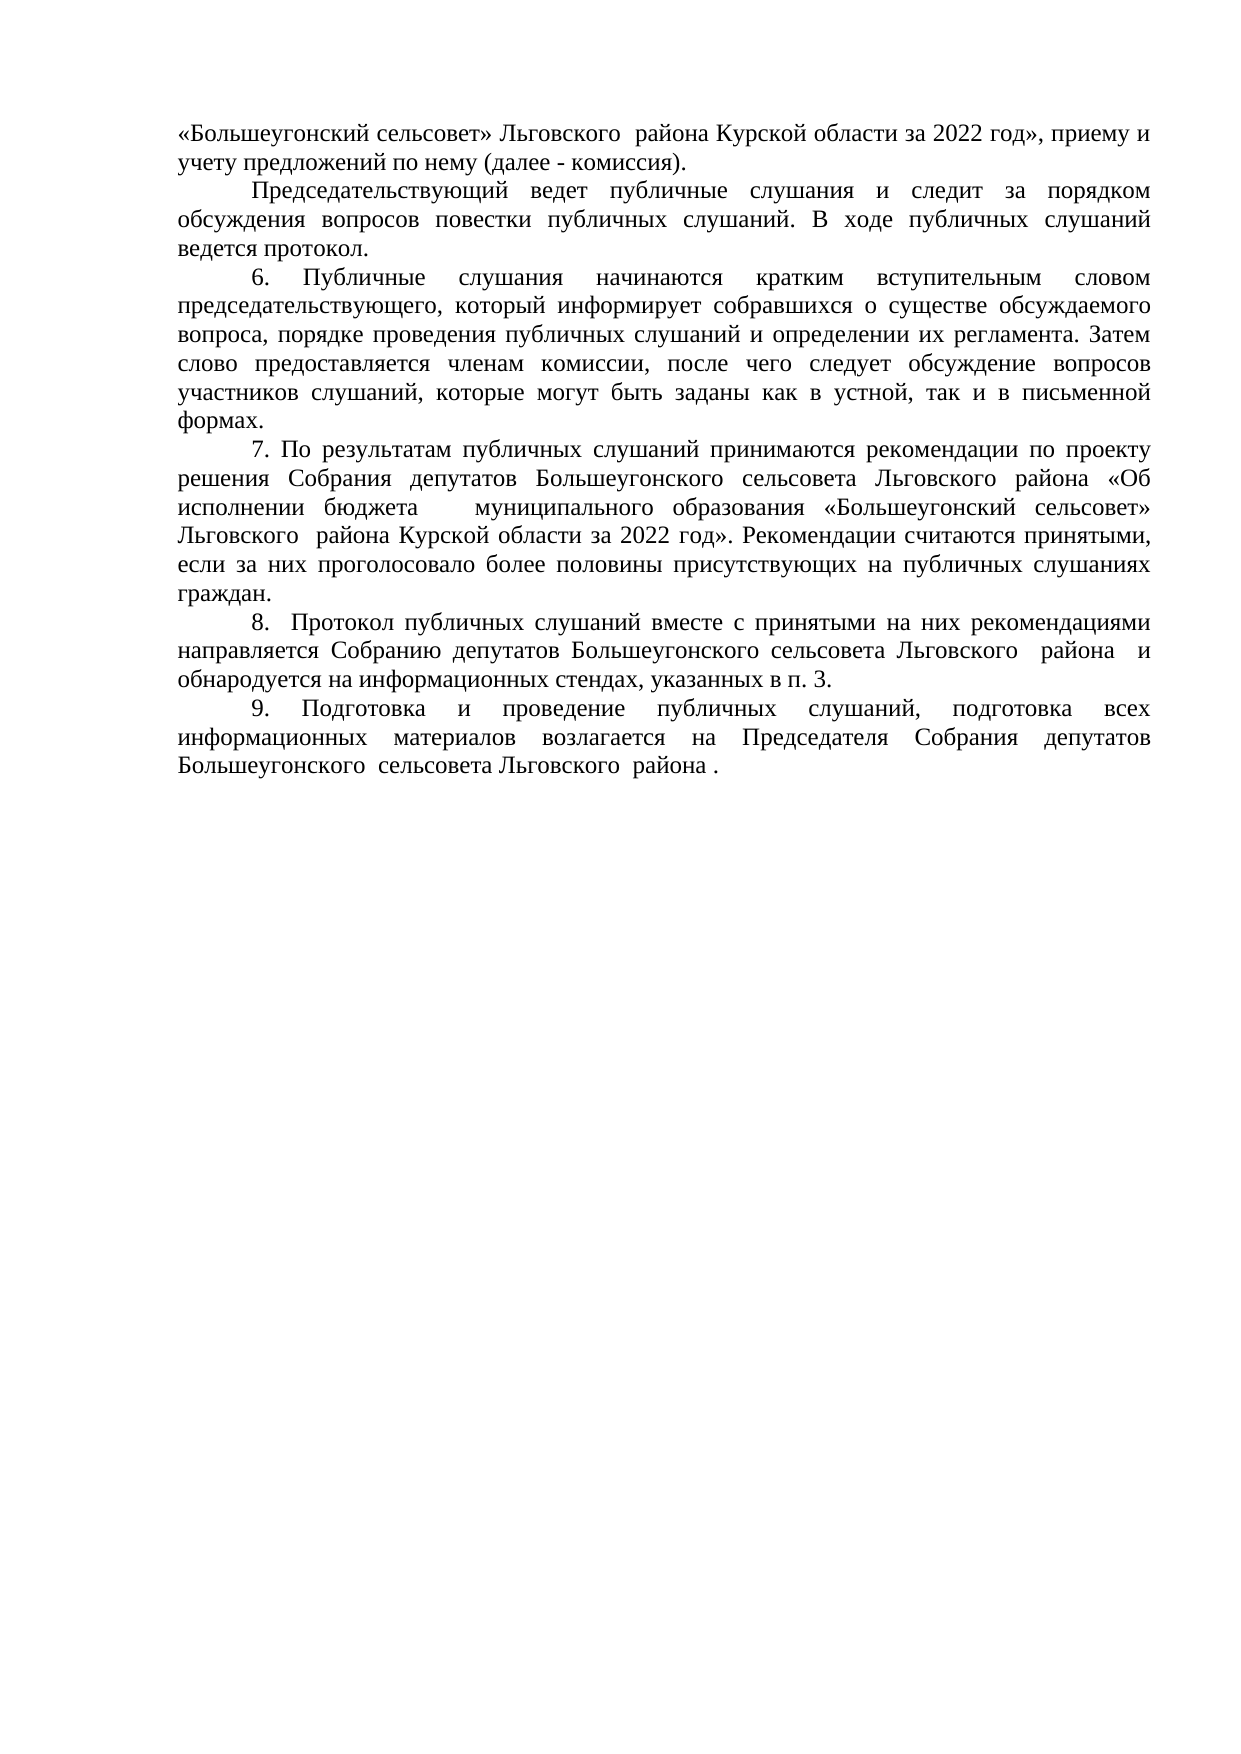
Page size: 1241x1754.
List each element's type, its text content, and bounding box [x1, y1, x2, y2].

text 6. Публичные слушания начинаются кратким вступительным словом председательствующего, который информирует собравшихся о существе обсуждаемого вопроса, порядке проведения публичных слушаний и определении их регламента. Затем слово предоставляется членам комиссии, после чего следует обсуждение вопросов участников слушаний, которые могут быть заданы как в устной, так и в письменной формах. [177, 262, 1152, 434]
text 9. Подготовка и проведение публичных слушаний, подготовка всех информационных материалов возлагается на Председателя Собрания депутатов Большеугонского сельсовета Льговского района . [177, 693, 1152, 779]
text 8. Протокол публичных слушаний вместе с принятыми на них рекомендациями направляется Собранию депутатов Большеугонского сельсовета Льговского района и обнародуется на информационных стендах, указанных в п. 3. [177, 607, 1152, 693]
text Председательствующий ведет публичные слушания и следит за порядком обсуждения вопросов повестки публичных слушаний. В ходе публичных слушаний ведется протокол. [177, 176, 1152, 262]
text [177, 118, 1152, 176]
text 7. По результатам публичных слушаний принимаются рекомендации по проекту решения Собрания депутатов Большеугонского сельсовета Льговского района «Об исполнении бюджета муниципального образования «Большеугонский сельсовет» Льговского района Курской области за 2022 год». Рекомендации считаются принятыми, если за них проголосовало более половины присутствующих на публичных слушаниях граждан. [177, 434, 1152, 607]
